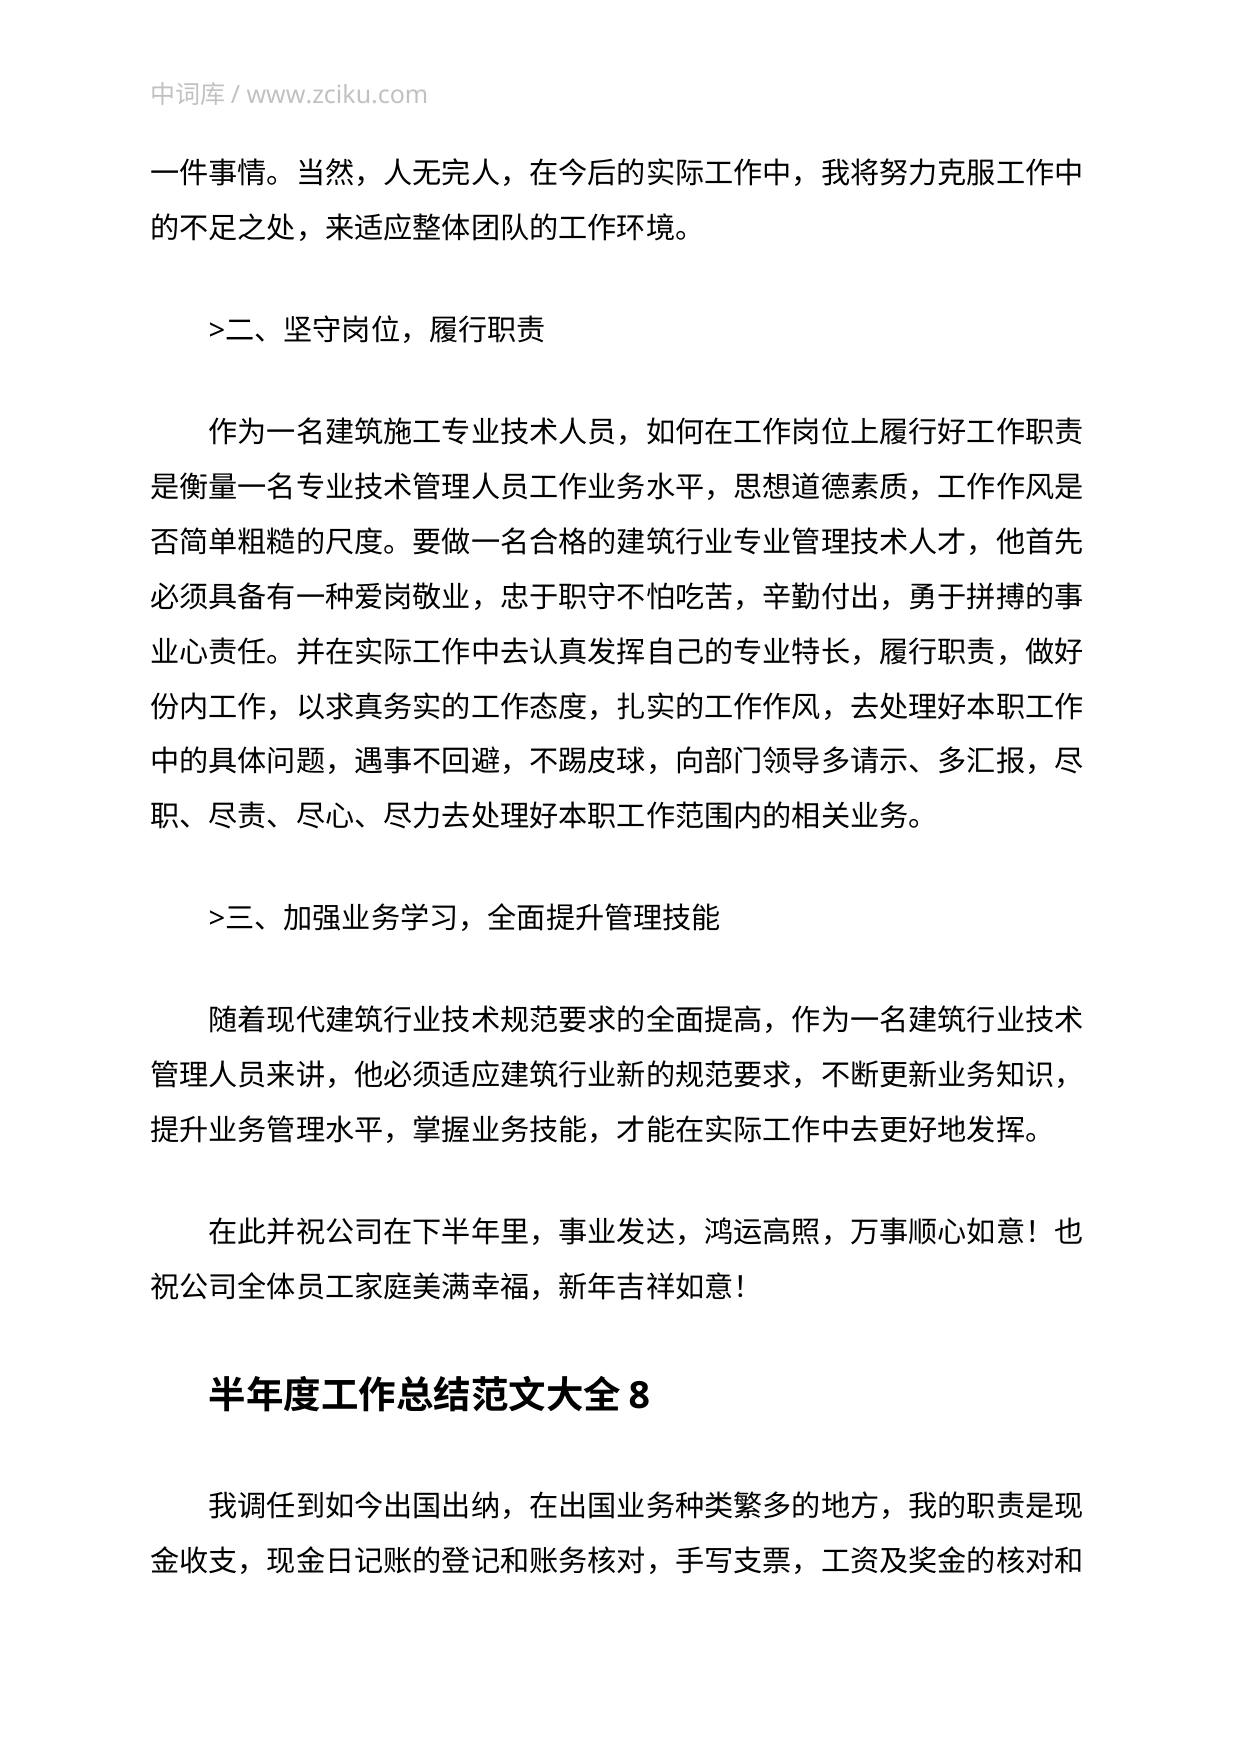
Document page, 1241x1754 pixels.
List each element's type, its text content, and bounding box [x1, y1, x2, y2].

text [150, 1482, 1090, 1580]
text >二、坚守岗位，履行职责 [150, 307, 1090, 349]
text 作为一名建筑施工专业技术人员，如何在工作岗位上履行好工作职责是衡量一名专业技术管理人员工作业务水平，思想道德素质，工作作风是否简单粗糙的尺度。要做一名合格的建筑行业专业管理技术人才，他首先必须具备有一种爱岗敬业，忠于职守不怕吃苦，辛勤付出，勇于拼搏的事业心责任。并在实际工作中去认真发挥自己的专业特长，履行职责，做好份内工作，以求真务实的工作态度，扎实的工作作风，去处理好本职工作中的具体问题，遇事不回避，不踢皮球，向部门领导多请示、多汇报，尽职、尽责、尽心、尽力去处理好本职工作范围内的相关业务。 [150, 409, 1090, 835]
text 半年度工作总结范文大全8 [150, 1365, 1090, 1419]
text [150, 150, 1090, 247]
text 在此并祝公司在下半年里，事业发达，鸿运高照，万事顺心如意！也祝公司全体员工家庭美满幸福，新年吉祥如意！ [150, 1208, 1090, 1305]
text >三、加强业务学习，全面提升管理技能 [150, 895, 1090, 937]
text 随着现代建筑行业技术规范要求的全面提高，作为一名建筑行业技术管理人员来讲，他必须适应建筑行业新的规范要求，不断更新业务知识，提升业务管理水平，掌握业务技能，才能在实际工作中去更好地发挥。 [150, 997, 1090, 1149]
